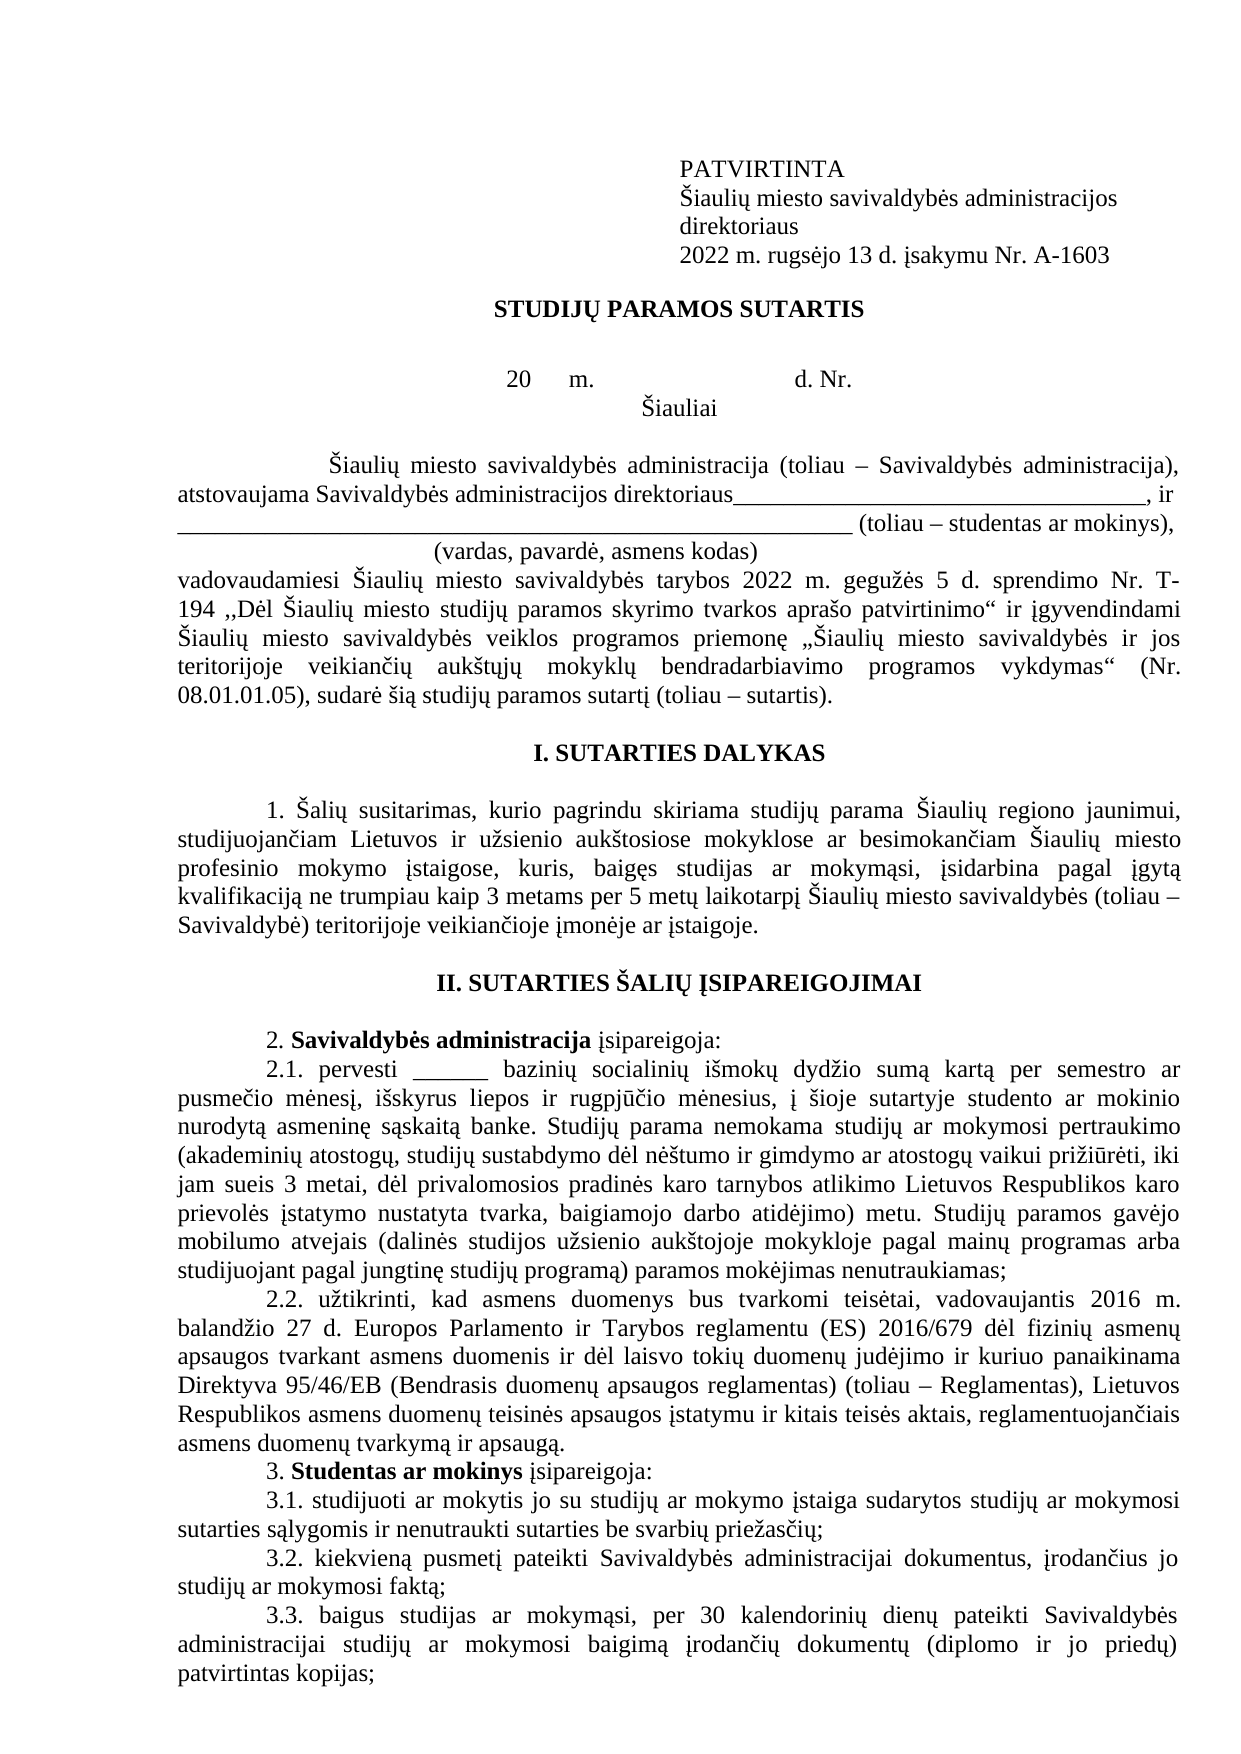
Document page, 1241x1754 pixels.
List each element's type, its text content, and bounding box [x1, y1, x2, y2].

text I. SUTARTIES DALYKAS [177, 738, 1181, 766]
text Šiauliai [177, 393, 1181, 421]
text ______________________________________________________ (toliau – studentas ar mokinys), [177, 508, 1181, 536]
text II. SUTARTIES ŠALIŲ ĮSIPAREIGOJIMAI [177, 968, 1181, 996]
text 20 m. d. Nr. [177, 364, 1181, 393]
text Šiaulių miesto savivaldybės administracija (toliau – Savivaldybės administracija), atstovaujama Savivaldybės administracijos direktoriaus_________________________________, ir [177, 450, 1181, 508]
text 3.3. baigus studijas ar mokymąsi, per 30 kalendorinių dienų pateikti Savivaldybės administracijai studijų ar mokymosi baigimą įrodančių dokumentų (diplomo ir jo priedų) patvirtintas kopijas; [177, 1600, 1178, 1686]
text Šiaulių miesto savivaldybės administracijos direktoriaus [679, 183, 1181, 240]
text 1. Šalių susitarimas, kurio pagrindu skiriama studijų parama Šiaulių regiono jaunimui, studijuojančiam Lietuvos ir užsienio aukštosiose mokyklose ar besimokančiam Šiaulių miesto profesinio mokymo įstaigose, kuris, baigęs studijas ar mokymąsi, įsidarbina pagal įgytą kvalifikaciją ne trumpiau kaip 3 metams per 5 metų laikotarpį Šiaulių miesto savivaldybės (toliau – Savivaldybė) teritorijoje veikiančioje įmonėje ar įstaigoje. [177, 795, 1181, 939]
text STUDIJŲ PARAMOS SUTARTIS [177, 294, 1181, 323]
text 2.1. pervesti ______ bazinių socialinių išmokų dydžio sumą kartą per semestro ar pusmečio mėnesį, išskyrus liepos ir rugpjūčio mėnesius, į šioje sutartyje studento ar mokinio nurodytą asmeninę sąskaitą banke. Studijų parama nemokama studijų ar mokymosi pertraukimo (akademinių atostogų, studijų sustabdymo dėl nėštumo ir gimdymo ar atostogų vaikui prižiūrėti, iki jam sueis 3 metai, dėl privalomosios pradinės karo tarnybos atlikimo Lietuvos Respublikos karo prievolės įstatymo nustatyta tvarka, baigiamojo darbo atidėjimo) metu. Studijų paramos gavėjo mobilumo atvejais (dalinės studijos užsienio aukštojoje mokykloje pagal mainų programas arba studijuojant pagal jungtinę studijų programą) paramos mokėjimas nenutraukiamas; [177, 1054, 1181, 1284]
text 2. Savivaldybės administracija įsipareigoja: [177, 1025, 1181, 1054]
text 3. Studentas ar mokinys įsipareigoja: [177, 1456, 1181, 1485]
text 2022 m. rugsėjo 13 d. įsakymu Nr. A-1603 [679, 240, 1181, 269]
text 2.2. užtikrinti, kad asmens duomenys bus tvarkomi teisėtai, vadovaujantis 2016 m. balandžio 27 d. Europos Parlamento ir Tarybos reglamentu (ES) 2016/679 dėl fizinių asmenų apsaugos tvarkant asmens duomenis ir dėl laisvo tokių duomenų judėjimo ir kuriuo panaikinama Direktyva 95/46/EB (Bendrasis duomenų apsaugos reglamentas) (toliau – Reglamentas), Lietuvos Respublikos asmens duomenų teisinės apsaugos įstatymu ir kitais teisės aktais, reglamentuojančiais asmens duomenų tvarkymą ir apsaugą. [177, 1284, 1181, 1456]
text vadovaudamiesi Šiaulių miesto savivaldybės tarybos 2022 m. gegužės 5 d. sprendimo Nr. T-194 ,,Dėl Šiaulių miesto studijų paramos skyrimo tvarkos aprašo patvirtinimo“ ir įgyvendindami Šiaulių miesto savivaldybės veiklos programos priemonę „Šiaulių miesto savivaldybės ir jos teritorijoje veikiančių aukštųjų mokyklų bendradarbiavimo programos vykdymas“ (Nr. 08.01.01.05), sudarė šią studijų paramos sutartį (toliau – sutartis). [177, 565, 1181, 709]
text PATVIRTINTA [679, 125, 1181, 183]
text (vardas, pavardė, asmens kodas) [177, 536, 1181, 565]
text 3.1. studijuoti ar mokytis jo su studijų ar mokymo įstaiga sudarytos studijų ar mokymosi sutarties sąlygomis ir nenutraukti sutarties be svarbių priežasčių; [177, 1485, 1181, 1543]
text 3.2. kiekvieną pusmetį pateikti Savivaldybės administracijai dokumentus, įrodančius jo studijų ar mokymosi faktą; [177, 1543, 1178, 1600]
